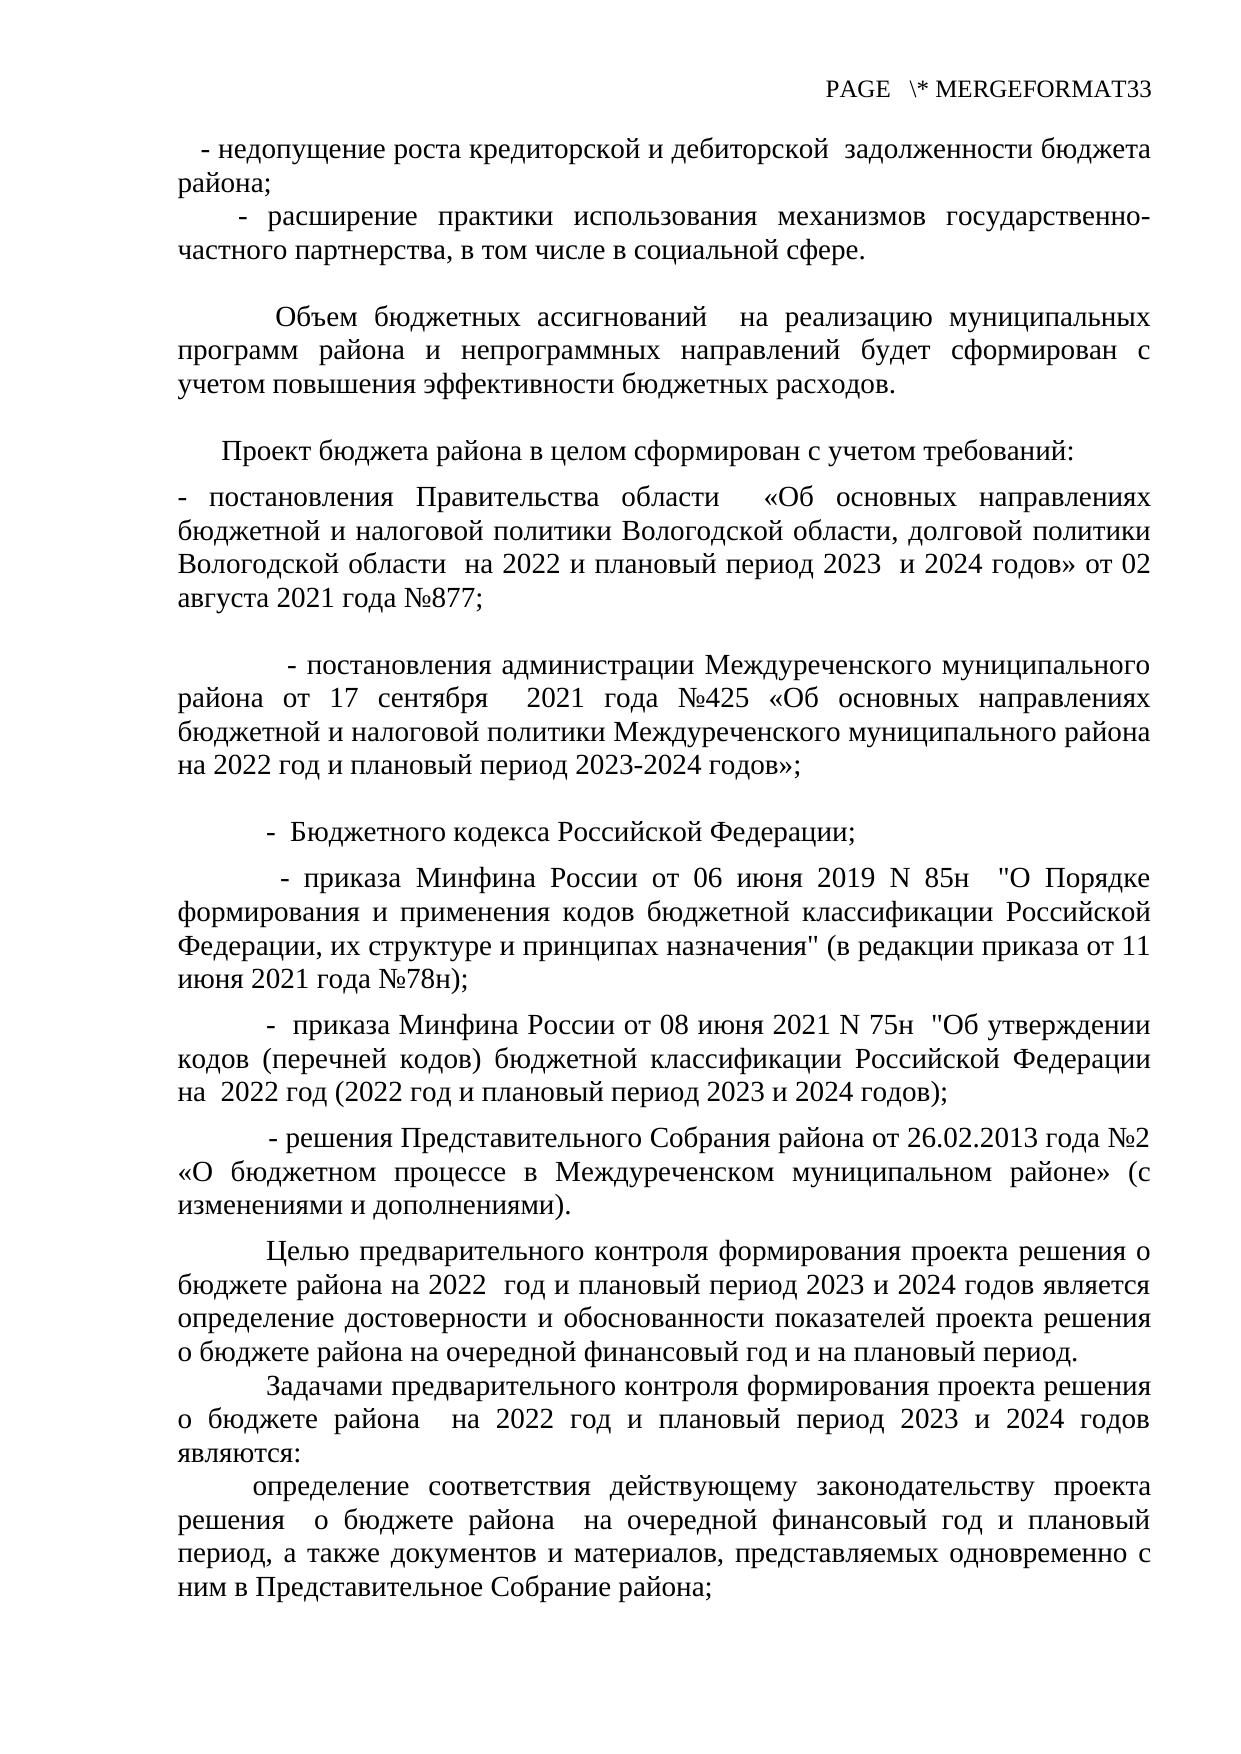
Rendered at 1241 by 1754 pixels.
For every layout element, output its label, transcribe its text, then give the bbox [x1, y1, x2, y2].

text - приказа Минфина России от 06 июня 2019 N 85н "О Порядке формирования и применения кодов бюджетной классификации Российской Федерации, их структуре и принципах назначения" (в редакции приказа от 11 июня 2021 года №78н); [177, 861, 1152, 995]
text - постановления Правительства области «Об основных направлениях бюджетной и налоговой политики Вологодской области, долговой политики Вологодской области на 2022 и плановый период 2023 и 2024 годов» от 02 августа 2021 года №877; [177, 479, 1152, 613]
text Проект бюджета района в целом сформирован с учетом требований: [177, 433, 1152, 467]
text - недопущение роста кредиторской и дебиторской задолженности бюджета района; [177, 131, 1152, 198]
text определение соответствия действующему законодательству проекта решения о бюджете района на очередной финансовый год и плановый период, а также документов и материалов, представляемых одновременно с ним в Представительное Собрание района; [177, 1468, 1152, 1602]
text - решения Представительного Собрания района от 26.02.2013 года №2 «О бюджетном процессе в Междуреченском муниципальном районе» (с изменениями и дополнениями). [177, 1120, 1152, 1221]
text Объем бюджетных ассигнований на реализацию муниципальных программ района и непрограммных направлений будет сформирован с учетом повышения эффективности бюджетных расходов. [177, 299, 1152, 399]
text - приказа Минфина России от 08 июня 2021 N 75н "Об утверждении кодов (перечней кодов) бюджетной классификации Российской Федерации на 2022 год (2022 год и плановый период 2023 и 2024 годов); [177, 1007, 1152, 1108]
text Целью предварительного контроля формирования проекта решения о бюджете района на 2022 год и плановый период 2023 и 2024 годов является определение достоверности и обоснованности показателей проекта решения о бюджете района на очередной финансовый год и на плановый период. [177, 1233, 1152, 1368]
text - постановления администрации Междуреченского муниципального района от 17 сентября 2021 года №425 «Об основных направлениях бюджетной и налоговой политики Междуреченского муниципального района на 2022 год и плановый период 2023-2024 годов»; [177, 647, 1152, 781]
text - расширение практики использования механизмов государственно-частного партнерства, в том числе в социальной сфере. [177, 198, 1152, 265]
text Задачами предварительного контроля формирования проекта решения о бюджете района на 2022 год и плановый период 2023 и 2024 годов являются: [177, 1368, 1152, 1468]
text - Бюджетного кодекса Российской Федерации; [177, 814, 1152, 848]
